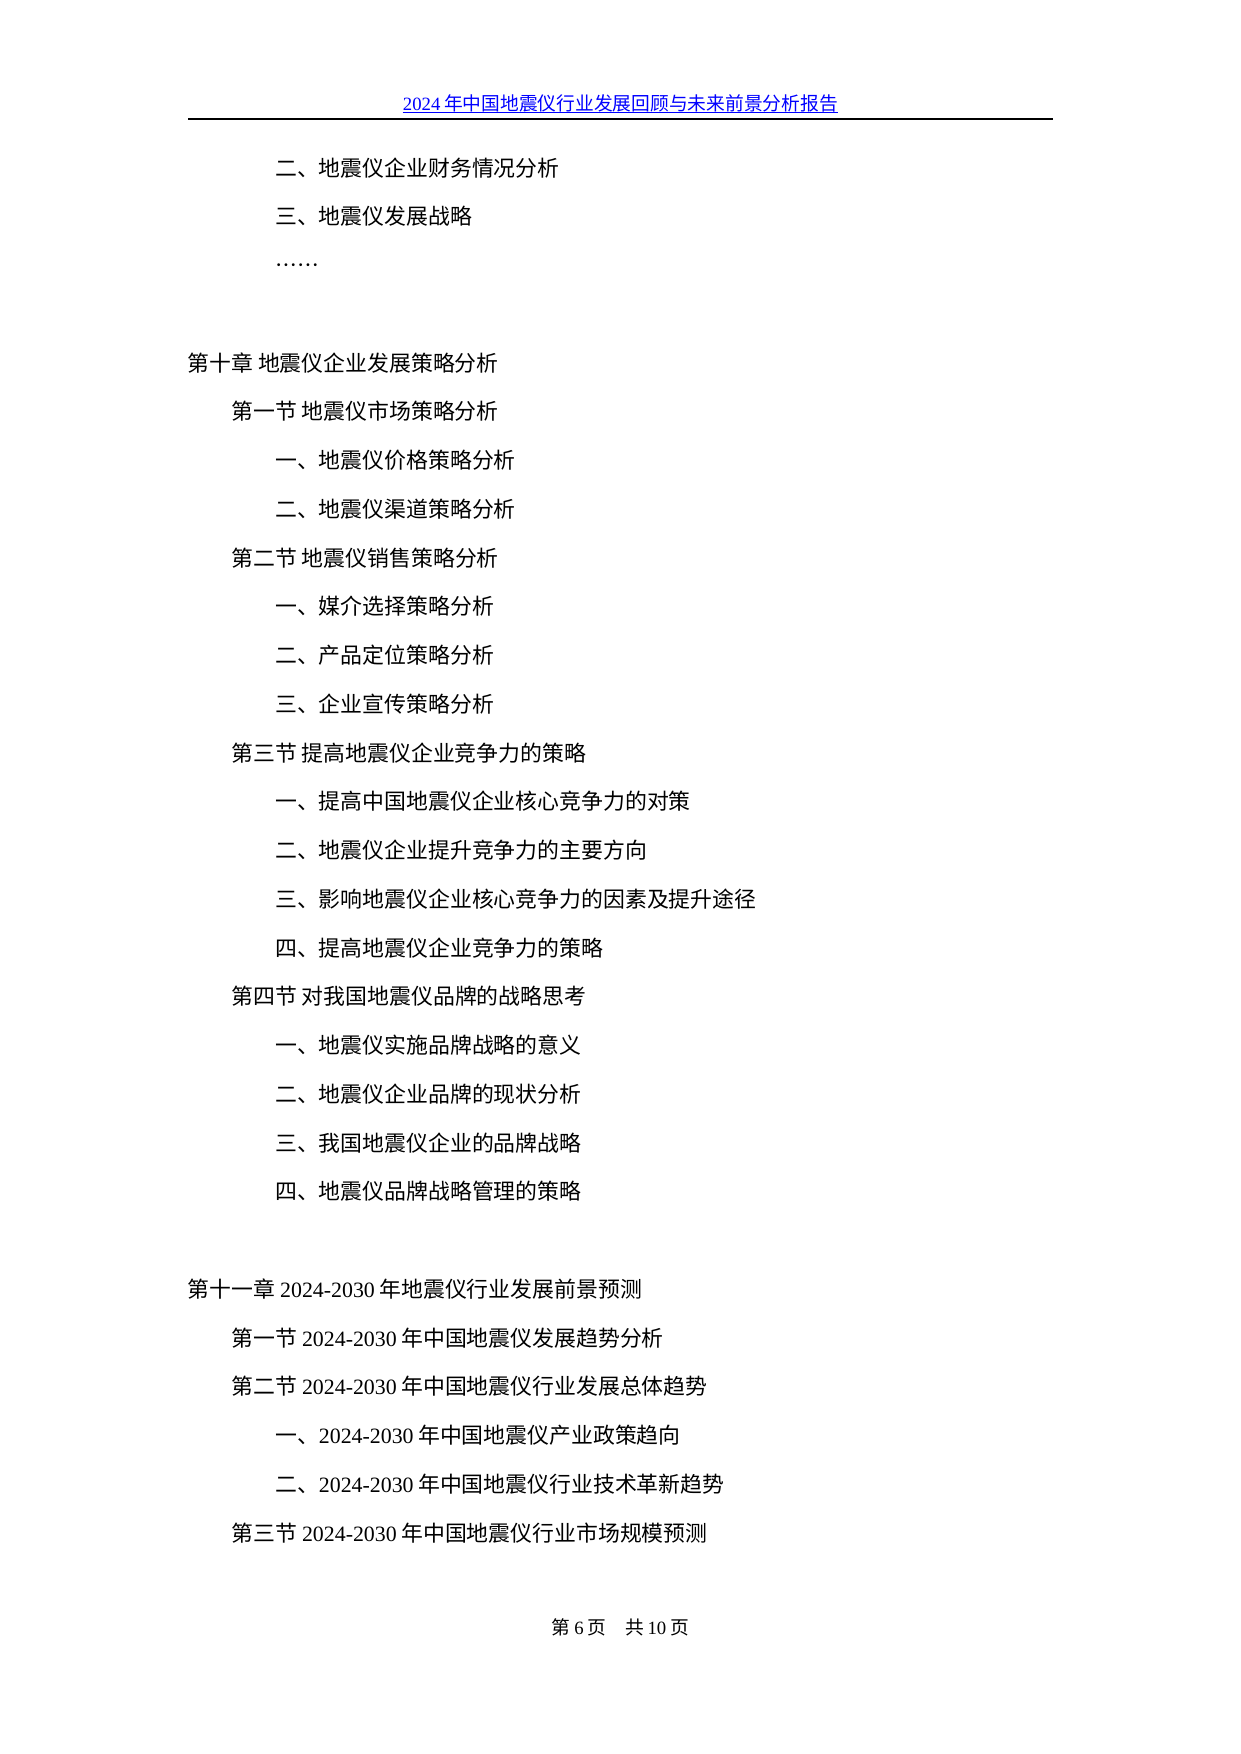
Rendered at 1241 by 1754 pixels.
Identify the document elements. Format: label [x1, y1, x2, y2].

text [187, 150, 1053, 1548]
